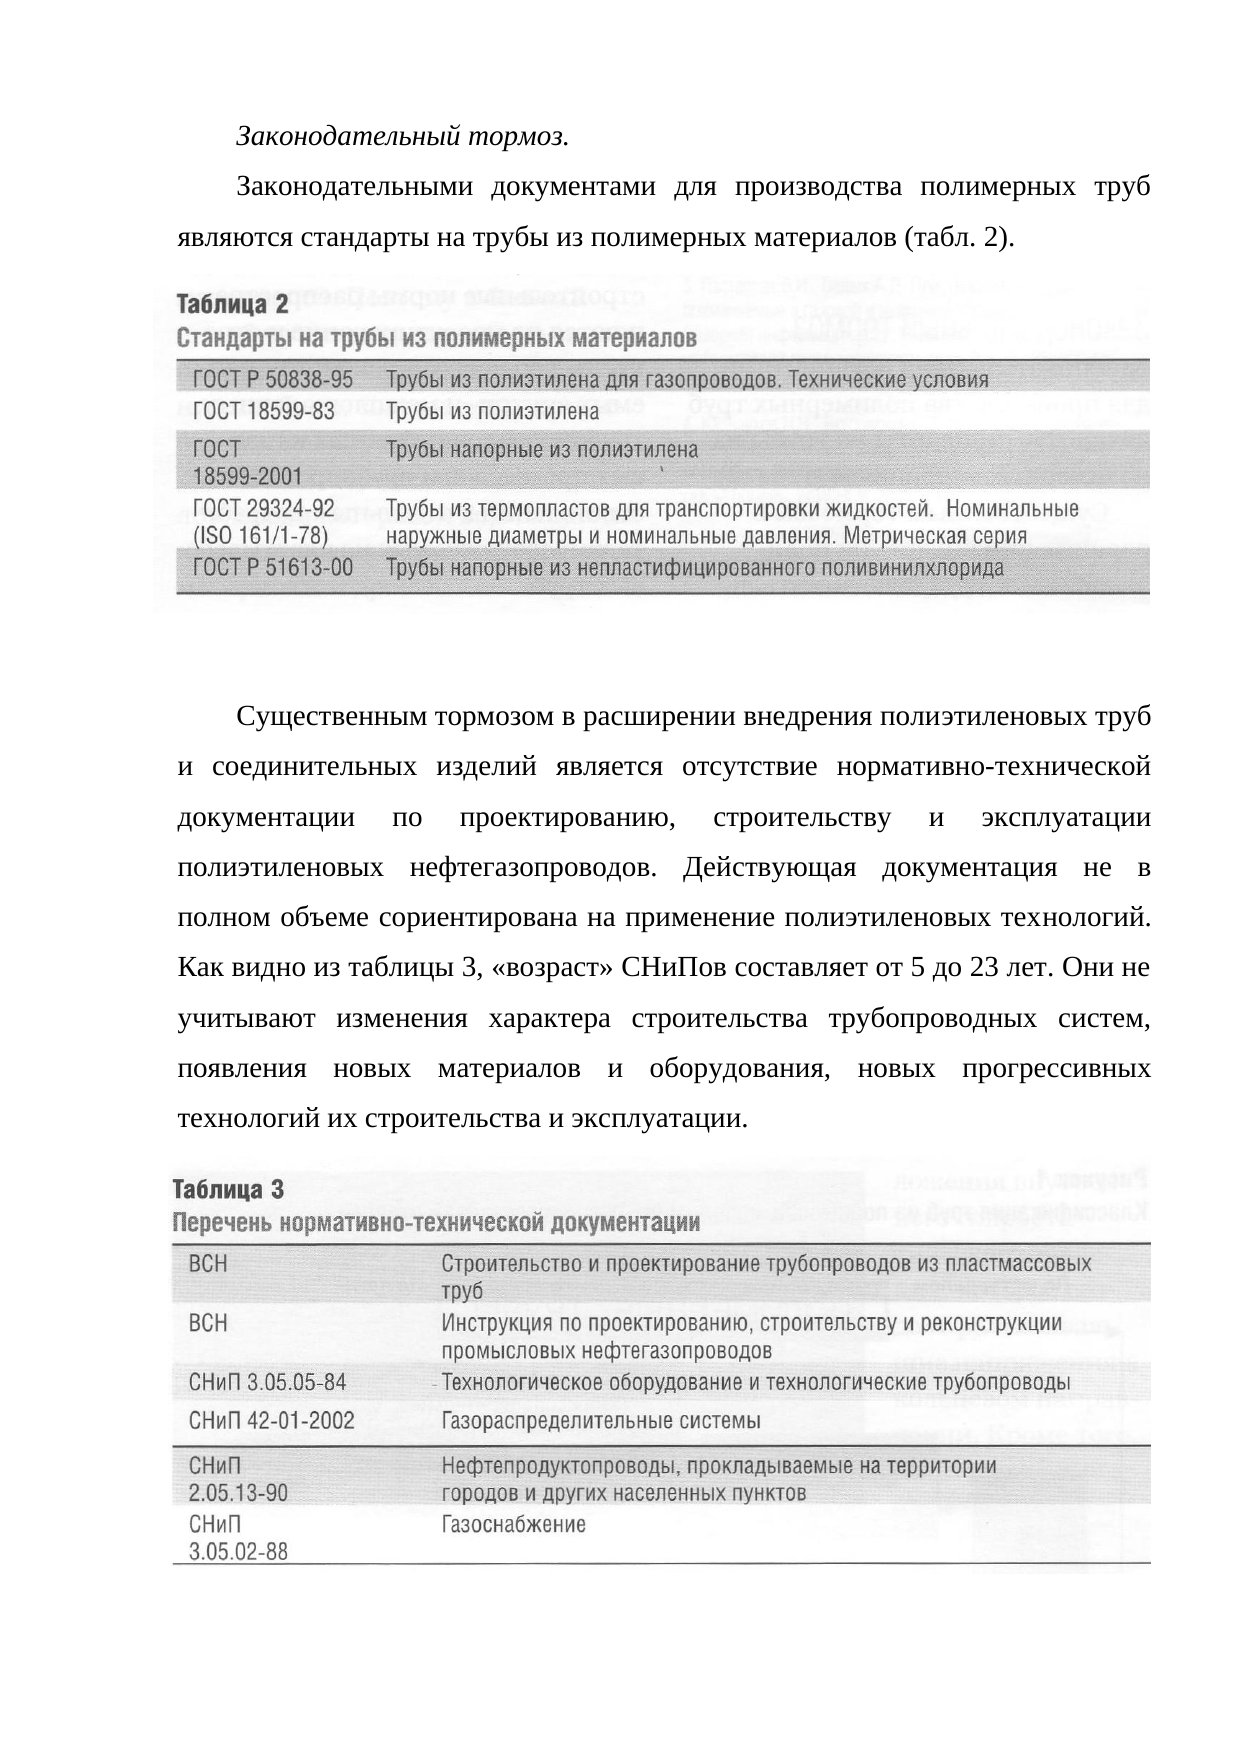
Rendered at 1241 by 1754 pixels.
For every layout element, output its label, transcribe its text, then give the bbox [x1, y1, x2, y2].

text Законодательными документами для производства полимерных труб являются стандарты на трубы из полимерных материалов (табл. 2). [177, 168, 1152, 252]
picture [168, 1156, 1151, 1574]
picture [153, 274, 1150, 614]
text Законодательный тормоз. [177, 118, 1152, 152]
text Существенным тормозом в расширении внедрения полиэтиленовых труб и соединительных изделий является отсутствие нормативно-технической документации по проектированию, строительству и эксплуатации полиэтиленовых нефтегазопроводов. Действующая документация не в полном объеме сориентирована на применение полиэтиленовых технологий. Как видно из таблицы 3, «возраст» СНиПов составляет от 5 до 23 лет. Они не учитывают изменения характера строительства трубопроводных систем, появления новых материалов и оборудования, новых прогрессивных технологий их строительства и эксплуатации. [177, 698, 1152, 1134]
